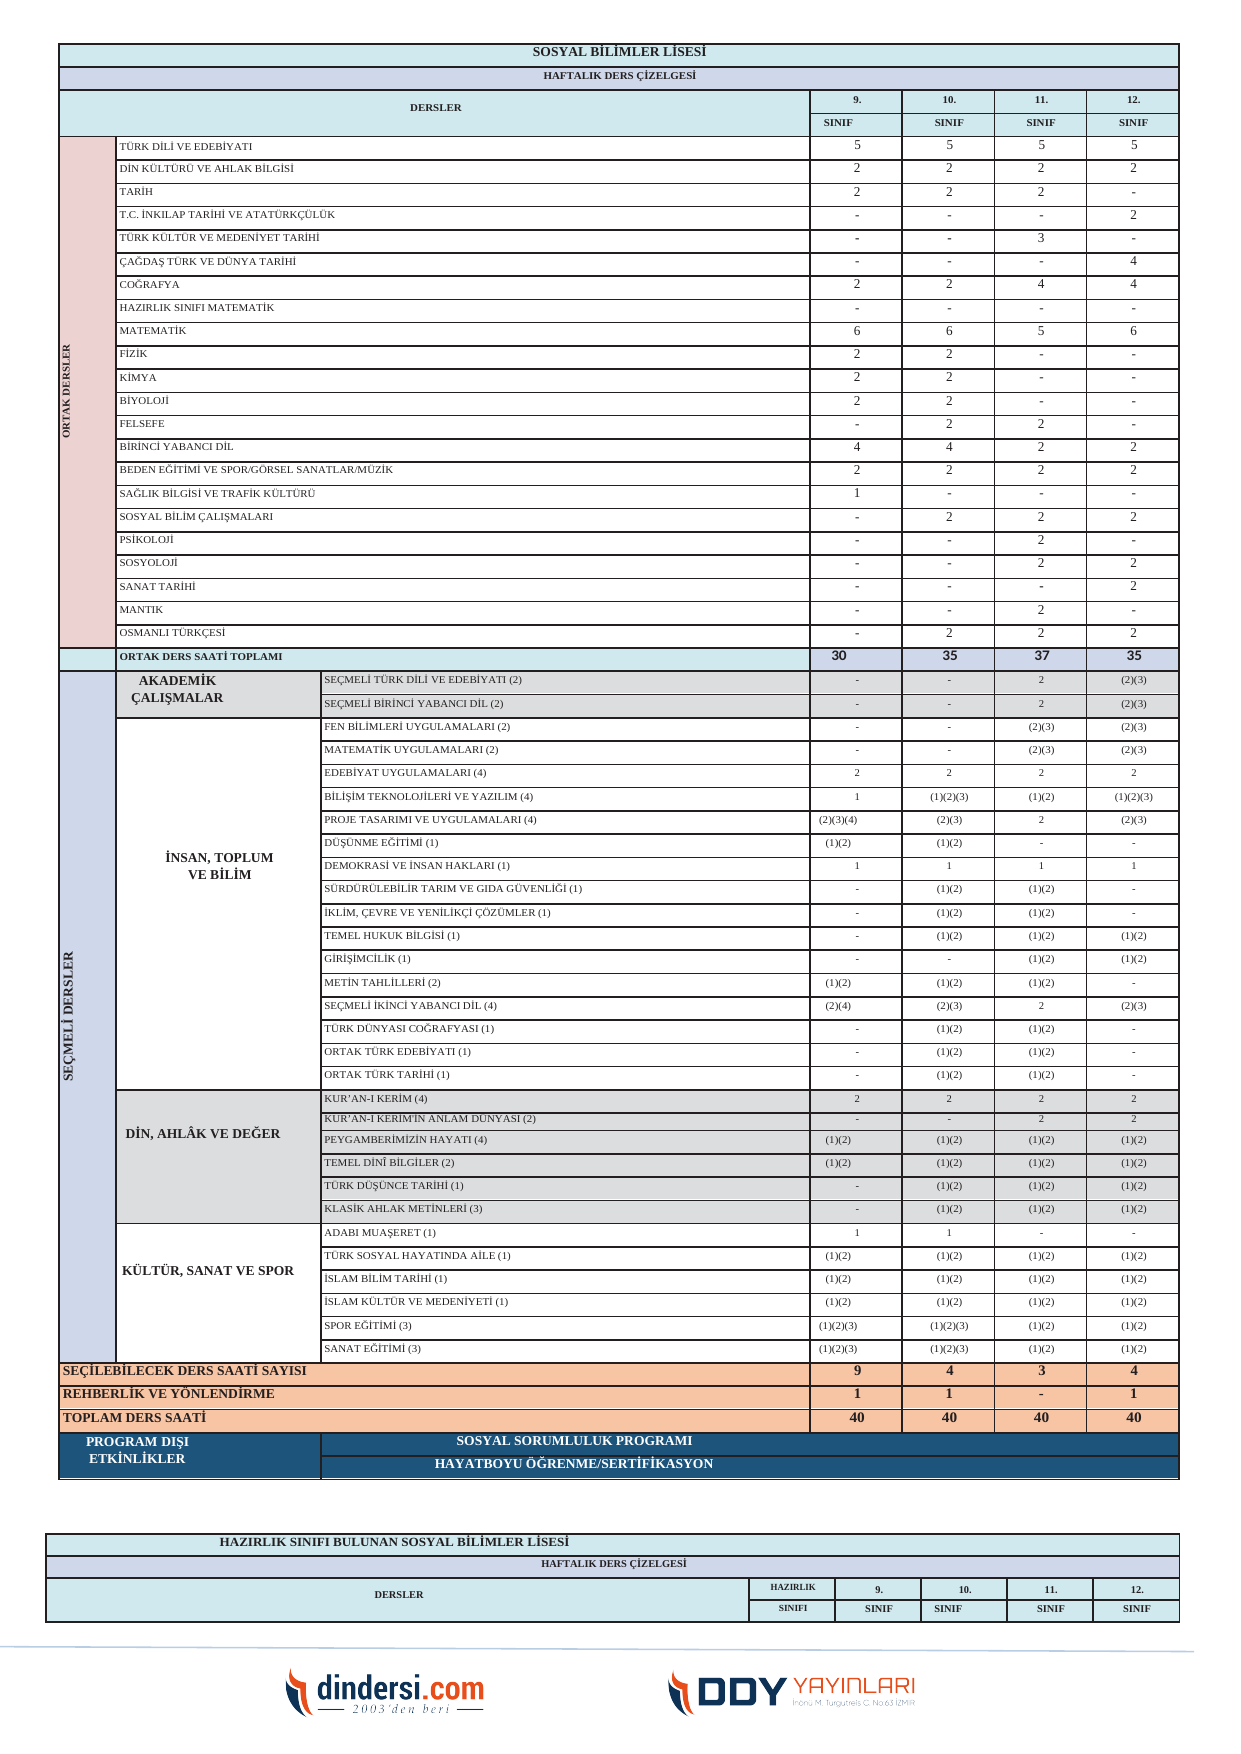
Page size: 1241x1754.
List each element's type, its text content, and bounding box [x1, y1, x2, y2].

table_cell - [903, 742, 994, 763]
table_cell (1)(2) [811, 974, 901, 996]
table_cell 2 [995, 1114, 1086, 1130]
table_cell - [1087, 881, 1178, 903]
table_cell 4 [903, 1364, 994, 1385]
table_cell (1)(2) [811, 1131, 901, 1153]
table_cell DÜŞÜNME EĞİTİMİ (1) [322, 835, 809, 856]
table_cell OSMANLI TÜRKÇESİ [117, 626, 809, 647]
table_cell SEÇMELİ DERSLER [60, 672, 115, 1362]
table_cell REHBERLİK VE YÖNLENDİRME [60, 1387, 809, 1408]
table_cell (1)(2) [995, 1131, 1086, 1153]
table_cell - [995, 393, 1086, 415]
table_cell - [811, 1021, 901, 1042]
table_cell 1 [811, 1224, 901, 1246]
table_cell 3 [995, 231, 1086, 252]
table_cell 5 [903, 137, 994, 159]
table_cell - [995, 1387, 1086, 1408]
table_cell - [903, 300, 994, 322]
table_cell İSLAM KÜLTÜR VE MEDENİYETİ (1) [322, 1294, 809, 1316]
table_cell 2 [811, 393, 901, 415]
table_cell - [811, 416, 901, 438]
table_cell METİN TAHLİLLERİ (2) [322, 974, 809, 996]
table_cell TÜRK SOSYAL HAYATINDA AİLE (1) [322, 1248, 809, 1269]
table_cell 2 [903, 347, 994, 368]
table_cell (2)(3) [903, 812, 994, 833]
table_cell 5 [811, 137, 901, 159]
table_cell 2 [995, 184, 1086, 206]
table_cell (2)(3) [995, 742, 1086, 763]
table_cell - [903, 695, 994, 717]
table_cell 30 [811, 649, 901, 670]
table_cell - [903, 231, 994, 252]
table_cell 1 [903, 1387, 994, 1408]
table_cell (1)(2) [903, 1294, 994, 1316]
table_cell 2 [995, 695, 1086, 717]
table_cell SINIF [836, 1601, 920, 1621]
table_cell (1)(2)(3) [1087, 788, 1178, 810]
table_cell 5 [1087, 137, 1178, 159]
table_cell (1)(2) [811, 1248, 901, 1269]
table_cell PROJE TASARIMI VE UYGULAMALARI (4) [322, 812, 809, 833]
table_cell 6 [1087, 323, 1178, 345]
table_cell (2)(3) [995, 719, 1086, 740]
table_cell 11. [1008, 1579, 1092, 1599]
table_cell 2 [903, 1091, 994, 1112]
table_cell BİLİŞİM TEKNOLOJİLERİ VE YAZILIM (4) [322, 788, 809, 810]
table_cell 4 [1087, 1364, 1178, 1385]
table_cell FİZİK [117, 347, 809, 368]
table_header HAZIRLIK SINIFI BULUNAN SOSYAL BİLİMLER LİSESİ [47, 1535, 1179, 1555]
table_cell İKLİM, ÇEVRE VE YENİLİKÇİ ÇÖZÜMLER (1) [322, 905, 809, 926]
table_cell MATEMATİK UYGULAMALARI (2) [322, 742, 809, 763]
table_cell HAZIRLIK SINIFI MATEMATİK [117, 300, 809, 322]
table_cell 6 [811, 323, 901, 345]
table_cell 2 [995, 509, 1086, 531]
table_cell 1 [995, 858, 1086, 879]
table_cell SANAT TARİHİ [117, 579, 809, 601]
table_cell - [903, 672, 994, 693]
table_cell SOSYOLOJİ [117, 556, 809, 577]
table_cell (1)(2) [1087, 1317, 1178, 1339]
table_cell - [811, 533, 901, 554]
table_cell (1)(2) [995, 1021, 1086, 1042]
table_cell (1)(2) [1087, 1155, 1178, 1176]
table_cell 2 [1087, 207, 1178, 229]
table_cell İNSAN, TOPLUM VE BİLİM [117, 719, 320, 1089]
table_cell SEÇMELİ BİRİNCİ YABANCI DİL (2) [322, 695, 809, 717]
table_cell 2 [995, 998, 1086, 1019]
table_cell 2 [903, 509, 994, 531]
table_cell 2 [1087, 440, 1178, 461]
table_cell PEYGAMBERİMİZİN HAYATI (4) [322, 1131, 809, 1153]
table_cell 2 [903, 161, 994, 182]
table_cell - [995, 486, 1086, 508]
table_cell - [1087, 300, 1178, 322]
table_cell - [811, 556, 901, 577]
table_cell (1)(2) [1087, 928, 1178, 949]
table_cell - [1087, 347, 1178, 368]
table_cell DİN KÜLTÜRÜ VE AHLAK BİLGİSİ [117, 161, 809, 182]
table_cell (2)(3) [903, 998, 994, 1019]
table_cell 2 [995, 440, 1086, 461]
table_cell (1)(2) [1087, 1341, 1178, 1362]
table_cell (1)(2)(3) [903, 1317, 994, 1339]
table_cell HAFTALIK DERS ÇİZELGESİ [47, 1557, 1179, 1577]
table_cell 2 [903, 370, 994, 392]
table_cell - [903, 556, 994, 577]
table_cell (1)(2) [903, 1131, 994, 1153]
table_cell - [903, 602, 994, 624]
table_cell 2 [903, 184, 994, 206]
table_cell - [811, 300, 901, 322]
table_cell (2)(3)(4) [811, 812, 901, 833]
table_cell - [1087, 1067, 1178, 1089]
table_cell 12. [1087, 91, 1178, 113]
table_cell PROGRAM DIŞI ETKİNLİKLER [60, 1434, 320, 1478]
table_cell 2 [1087, 579, 1178, 601]
table_cell (1)(2) [903, 928, 994, 949]
table_cell - [811, 579, 901, 601]
table_cell (1)(2) [903, 835, 994, 856]
table_cell 2 [903, 626, 994, 647]
table_cell DEMOKRASİ VE İNSAN HAKLARI (1) [322, 858, 809, 879]
table_cell [60, 649, 115, 670]
table_cell (1)(2) [995, 1044, 1086, 1066]
table_cell 2 [903, 463, 994, 484]
table_cell - [1087, 231, 1178, 252]
table_cell 2 [811, 1091, 901, 1112]
table_cell - [903, 1114, 994, 1130]
table_cell PSİKOLOJİ [117, 533, 809, 554]
table_cell 2 [995, 602, 1086, 624]
table_cell KUR’AN-I KERİM'İN ANLAM DÜNYASI (2) [322, 1114, 809, 1130]
table_cell - [903, 719, 994, 740]
table_cell 2 [1087, 1091, 1178, 1112]
table_cell 9 [811, 1364, 901, 1385]
table_cell ORTAK DERS SAATİ TOPLAMI [117, 649, 809, 670]
table_cell 2 [995, 626, 1086, 647]
table_cell 2 [1087, 556, 1178, 577]
table_cell 1 [1087, 858, 1178, 879]
table_cell - [995, 370, 1086, 392]
table_cell (1)(2) [995, 1178, 1086, 1199]
table_cell 40 [995, 1410, 1086, 1432]
table_cell 2 [995, 765, 1086, 787]
table_cell 35 [903, 649, 994, 670]
table_cell - [903, 579, 994, 601]
table_cell 4 [995, 277, 1086, 299]
table_cell TOPLAM DERS SAATİ [60, 1410, 809, 1432]
table_cell (1)(2) [995, 1271, 1086, 1292]
table_cell AKADEMİK ÇALIŞMALAR [117, 672, 320, 717]
table_cell 2 [903, 393, 994, 415]
table_cell 40 [1087, 1410, 1178, 1432]
table_cell - [995, 579, 1086, 601]
table_cell (1)(2) [903, 1201, 994, 1223]
table_cell - [811, 951, 901, 972]
table_cell T.C. İNKILAP TARİHİ VE ATATÜRKÇÜLÜK [117, 207, 809, 229]
table_cell (1)(2) [903, 881, 994, 903]
table_cell - [1087, 602, 1178, 624]
table_cell - [811, 719, 901, 740]
table_cell (1)(2) [903, 1021, 994, 1042]
table_cell 10. [922, 1579, 1006, 1599]
table_cell 2 [1087, 1114, 1178, 1130]
table_cell (1)(2) [995, 881, 1086, 903]
table_cell (2)(4) [811, 998, 901, 1019]
picture [668, 1669, 916, 1718]
table_cell (1)(2) [903, 1155, 994, 1176]
table_cell (1)(2) [995, 1341, 1086, 1362]
table_cell 1 [1087, 1387, 1178, 1408]
table_cell TARİH [117, 184, 809, 206]
table_cell - [811, 928, 901, 949]
table_cell ORTAK TÜRK EDEBİYATI (1) [322, 1044, 809, 1066]
table_cell - [903, 533, 994, 554]
table_cell 1 [903, 1224, 994, 1246]
table_cell (2)(3) [1087, 695, 1178, 717]
table_cell 4 [1087, 254, 1178, 275]
table_cell SOSYAL SORUMLULUK PROGRAMI [322, 1434, 1178, 1455]
table_cell BİRİNCİ YABANCI DİL [117, 440, 809, 461]
table_cell SAĞLIK BİLGİSİ VE TRAFİK KÜLTÜRÜ [117, 486, 809, 508]
table_cell - [1087, 1224, 1178, 1246]
table_cell - [811, 695, 901, 717]
table_cell - [1087, 184, 1178, 206]
table_cell ORTAK DERSLER [60, 137, 115, 647]
table_cell - [811, 881, 901, 903]
table_cell (1)(2) [1087, 1294, 1178, 1316]
table_cell 2 [811, 277, 901, 299]
table_cell SEÇİLEBİLECEK DERS SAATİ SAYISI [60, 1364, 809, 1385]
table_cell (2)(3) [1087, 672, 1178, 693]
table_cell DERSLER [60, 91, 809, 136]
table_cell SEÇMELİ TÜRK DİLİ VE EDEBİYATI (2) [322, 672, 809, 693]
table_cell SÜRDÜRÜLEBİLİR TARIM VE GIDA GÜVENLİĞİ (1) [322, 881, 809, 903]
table_cell SINIFI [750, 1601, 834, 1621]
table_cell TÜRK KÜLTÜR VE MEDENİYET TARİHİ [117, 231, 809, 252]
table_cell TEMEL DİNÎ BİLGİLER (2) [322, 1155, 809, 1176]
table_cell - [1087, 533, 1178, 554]
table_cell (1)(2) [995, 1155, 1086, 1176]
table_cell (2)(3) [1087, 998, 1178, 1019]
table_cell - [811, 207, 901, 229]
table_cell (1)(2)(3) [811, 1341, 901, 1362]
table_cell - [995, 254, 1086, 275]
table_cell - [995, 207, 1086, 229]
table_cell (1)(2) [1087, 1131, 1178, 1153]
table_cell 10. [903, 91, 994, 113]
table_cell COĞRAFYA [117, 277, 809, 299]
table_cell 2 [811, 765, 901, 787]
table_cell SANAT EĞİTİMİ (3) [322, 1341, 809, 1362]
table_cell 9. [811, 91, 901, 113]
table_cell (2)(3) [1087, 742, 1178, 763]
table_cell (1)(2) [995, 1067, 1086, 1089]
table_cell 2 [811, 161, 901, 182]
table_cell (1)(2) [903, 905, 994, 926]
table_cell 2 [811, 184, 901, 206]
table_cell - [1087, 905, 1178, 926]
table_cell - [811, 1044, 901, 1066]
table_cell - [811, 1067, 901, 1089]
table_cell KİMYA [117, 370, 809, 392]
table_cell - [995, 347, 1086, 368]
table_cell FEN BİLİMLERİ UYGULAMALARI (2) [322, 719, 809, 740]
table_cell HAZIRLIK [750, 1579, 834, 1599]
table_cell (1)(2) [1087, 1178, 1178, 1199]
table_cell (1)(2) [903, 1044, 994, 1066]
table_cell 12. [1094, 1579, 1179, 1599]
table_cell - [995, 835, 1086, 856]
table_cell 1 [811, 486, 901, 508]
table_cell 4 [811, 440, 901, 461]
table_cell 2 [903, 277, 994, 299]
table_cell - [903, 207, 994, 229]
table_cell 2 [1087, 463, 1178, 484]
table_cell (1)(2) [903, 1178, 994, 1199]
table_cell - [811, 626, 901, 647]
table_cell 37 [995, 649, 1086, 670]
table_cell DERSLER [47, 1579, 748, 1621]
table_cell (1)(2) [903, 1248, 994, 1269]
table_cell 40 [903, 1410, 994, 1432]
table_cell 2 [995, 161, 1086, 182]
table_cell (1)(2) [811, 1155, 901, 1176]
table_cell HAFTALIK DERS ÇİZELGESİ [60, 68, 1178, 89]
table_cell (1)(2) [1087, 1248, 1178, 1269]
table_cell SINIF [1008, 1601, 1092, 1621]
table_cell SINIF [922, 1601, 1006, 1621]
table_cell - [811, 231, 901, 252]
table_cell (1)(2) [995, 951, 1086, 972]
table_cell - [811, 1178, 901, 1199]
table_cell 2 [903, 416, 994, 438]
table_cell 2 [995, 463, 1086, 484]
table_cell KÜLTÜR, SANAT VE SPOR [117, 1224, 320, 1362]
table_cell MATEMATİK [117, 323, 809, 345]
table_cell (1)(2) [1087, 1201, 1178, 1223]
table_cell (1)(2) [1087, 951, 1178, 972]
table_cell 11. [995, 91, 1086, 113]
table_cell - [903, 951, 994, 972]
table_cell - [811, 905, 901, 926]
table_cell 40 [811, 1410, 901, 1432]
table_cell BEDEN EĞİTİMİ VE SPOR/GÖRSEL SANATLAR/MÜZİK [117, 463, 809, 484]
table_cell FELSEFE [117, 416, 809, 438]
table_cell 2 [811, 370, 901, 392]
table_cell 6 [903, 323, 994, 345]
table_cell SINIF [811, 114, 901, 136]
table_cell 5 [995, 137, 1086, 159]
table_cell TÜRK DİLİ VE EDEBİYATI [117, 137, 809, 159]
table_cell 2 [1087, 509, 1178, 531]
table_cell SEÇMELİ İKİNCİ YABANCI DİL (4) [322, 998, 809, 1019]
table_cell (1)(2) [811, 1294, 901, 1316]
table_header SOSYAL BİLİMLER LİSESİ [60, 45, 1178, 66]
table_cell (1)(2) [995, 974, 1086, 996]
table_cell DİN, AHLÂK VE DEĞER [117, 1091, 320, 1223]
table_cell 1 [811, 858, 901, 879]
table_cell SINIF [1087, 114, 1178, 136]
table_cell (1)(2) [995, 928, 1086, 949]
table_cell (1)(2) [903, 1271, 994, 1292]
table_cell ORTAK TÜRK TARİHİ (1) [322, 1067, 809, 1089]
table_cell - [811, 742, 901, 763]
table_cell GİRİŞİMCİLİK (1) [322, 951, 809, 972]
table_cell BİYOLOJİ [117, 393, 809, 415]
table_cell - [1087, 370, 1178, 392]
table_cell 2 [1087, 161, 1178, 182]
table_cell EDEBİYAT UYGULAMALARI (4) [322, 765, 809, 787]
table_cell (1)(2) [811, 835, 901, 856]
table_cell (1)(2)(3) [811, 1317, 901, 1339]
table_cell (1)(2) [995, 1201, 1086, 1223]
table_cell (1)(2) [995, 1294, 1086, 1316]
table_cell (1)(2) [811, 1271, 901, 1292]
table_cell ADABI MUAŞERET (1) [322, 1224, 809, 1246]
table_cell TEMEL HUKUK BİLGİSİ (1) [322, 928, 809, 949]
table_cell İSLAM BİLİM TARİHİ (1) [322, 1271, 809, 1292]
table_cell 1 [811, 1387, 901, 1408]
table_cell - [811, 602, 901, 624]
table_cell 1 [903, 858, 994, 879]
table_cell - [1087, 416, 1178, 438]
table_cell (1)(2)(3) [903, 1341, 994, 1362]
table_cell - [1087, 1044, 1178, 1066]
table_cell - [995, 1224, 1086, 1246]
table_cell 3 [995, 1364, 1086, 1385]
table_cell KLASİK AHLAK METİNLERİ (3) [322, 1201, 809, 1223]
table_cell TÜRK DÜŞÜNCE TARİHİ (1) [322, 1178, 809, 1199]
table_cell (1)(2) [995, 1317, 1086, 1339]
table_cell - [1087, 835, 1178, 856]
table_cell (1)(2) [995, 788, 1086, 810]
table_cell (1)(2) [903, 974, 994, 996]
table_cell - [811, 254, 901, 275]
table_cell 2 [995, 812, 1086, 833]
table_cell - [903, 254, 994, 275]
table_cell 2 [995, 672, 1086, 693]
table_cell SPOR EĞİTİMİ (3) [322, 1317, 809, 1339]
table_cell 35 [1087, 649, 1178, 670]
table_cell 2 [1087, 765, 1178, 787]
table_cell - [1087, 393, 1178, 415]
table_cell TÜRK DÜNYASI COĞRAFYASI (1) [322, 1021, 809, 1042]
table_cell 2 [995, 533, 1086, 554]
table_cell (1)(2) [995, 905, 1086, 926]
table_cell SINIF [995, 114, 1086, 136]
picture [285, 1667, 485, 1718]
table_cell HAYATBOYU ÖĞRENME/SERTİFİKASYON [322, 1457, 1178, 1478]
table_cell SINIF [1094, 1601, 1179, 1621]
table_cell - [811, 672, 901, 693]
table_cell (1)(2)(3) [903, 788, 994, 810]
table_cell SINIF [903, 114, 994, 136]
table_cell 2 [811, 463, 901, 484]
table_cell - [811, 1114, 901, 1130]
table_cell 2 [1087, 626, 1178, 647]
table_cell 2 [811, 347, 901, 368]
table_cell - [995, 300, 1086, 322]
table_cell - [811, 509, 901, 531]
table_cell (2)(3) [1087, 812, 1178, 833]
table_cell - [811, 1201, 901, 1223]
table_cell - [1087, 486, 1178, 508]
table_cell MANTIK [117, 602, 809, 624]
table_cell (1)(2) [903, 1067, 994, 1089]
table_cell - [1087, 974, 1178, 996]
table_cell (1)(2) [995, 1248, 1086, 1269]
table_cell KUR’AN-I KERİM (4) [322, 1091, 809, 1112]
table_cell 5 [995, 323, 1086, 345]
table_cell ÇAĞDAŞ TÜRK VE DÜNYA TARİHİ [117, 254, 809, 275]
table_cell SOSYAL BİLİM ÇALIŞMALARI [117, 509, 809, 531]
table_cell 2 [995, 1091, 1086, 1112]
table_cell (1)(2) [1087, 1271, 1178, 1292]
table_cell 1 [811, 788, 901, 810]
table_cell 2 [995, 556, 1086, 577]
table_cell 2 [995, 416, 1086, 438]
table_cell 4 [903, 440, 994, 461]
table_cell 9. [836, 1579, 920, 1599]
table_cell 4 [1087, 277, 1178, 299]
table_cell - [903, 486, 994, 508]
table_cell 2 [903, 765, 994, 787]
table_cell - [1087, 1021, 1178, 1042]
table_cell (2)(3) [1087, 719, 1178, 740]
